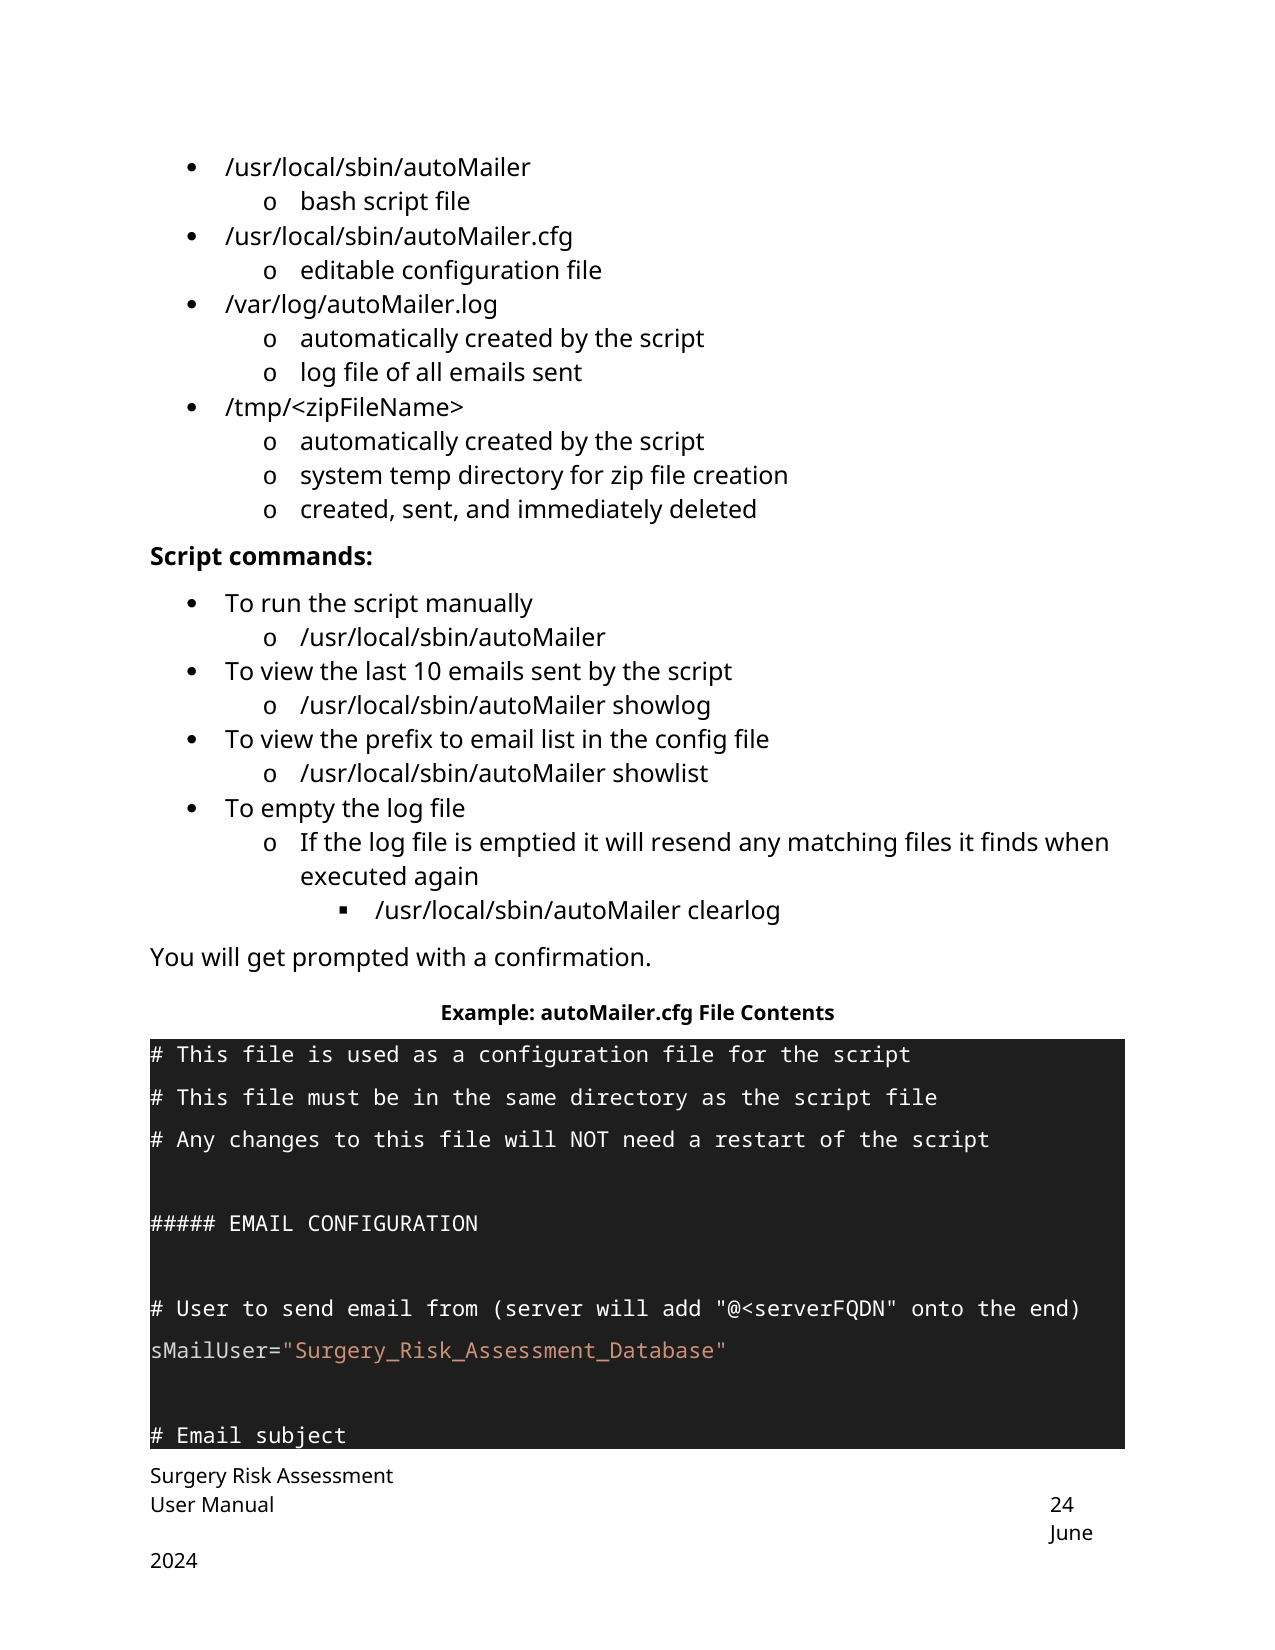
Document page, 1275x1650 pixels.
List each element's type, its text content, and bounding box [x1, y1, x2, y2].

text # This file is used as a configuration file for the script [150, 1039, 1125, 1069]
text sMailUser="Surgery_Risk_Assessment_Database" [150, 1335, 1125, 1365]
list /usr/local/sbin/autoMailer [262, 619, 1125, 653]
list To view the prefix to email list in the config file [187, 722, 1125, 756]
text Example: autoMailer.cfg File Contents [150, 998, 1125, 1027]
list editable configuration file [262, 252, 1125, 287]
list To view the last 10 emails sent by the script [187, 653, 1125, 688]
text # Any changes to this file will NOT need a restart of the script [150, 1124, 1125, 1153]
list /usr/local/sbin/autoMailer clearlog [337, 893, 1125, 927]
list /usr/local/sbin/autoMailer showlog [262, 688, 1125, 722]
list log file of all emails sent [262, 355, 1125, 389]
list /var/log/autoMailer.log [187, 287, 1125, 321]
text # User to send email from (server will add "@<serverFQDN" onto the end) [150, 1293, 1125, 1323]
list bash script file [262, 184, 1125, 218]
list created, sent, and immediately deleted [262, 492, 1125, 526]
list /usr/local/sbin/autoMailer [187, 150, 1125, 184]
list If the log file is emptied it will resend any matching files it finds when executed again [262, 824, 1125, 893]
list automatically created by the script [262, 321, 1125, 355]
list /usr/local/sbin/autoMailer.cfg [187, 218, 1125, 252]
text Script commands: [150, 539, 1125, 573]
list system temp directory for zip file creation [262, 458, 1125, 492]
list /usr/local/sbin/autoMailer showlist [262, 756, 1125, 790]
list /tmp/<zipFileName> [187, 389, 1125, 423]
list To run the script manually [187, 585, 1125, 619]
text ##### EMAIL CONFIGURATION [150, 1208, 1125, 1238]
list automatically created by the script [262, 423, 1125, 458]
text # This file must be in the same directory as the script file [150, 1081, 1125, 1111]
list To empty the log file [187, 790, 1125, 824]
text # Email subject [150, 1420, 1125, 1449]
text You will get prompted with a confirmation. [150, 939, 1125, 973]
